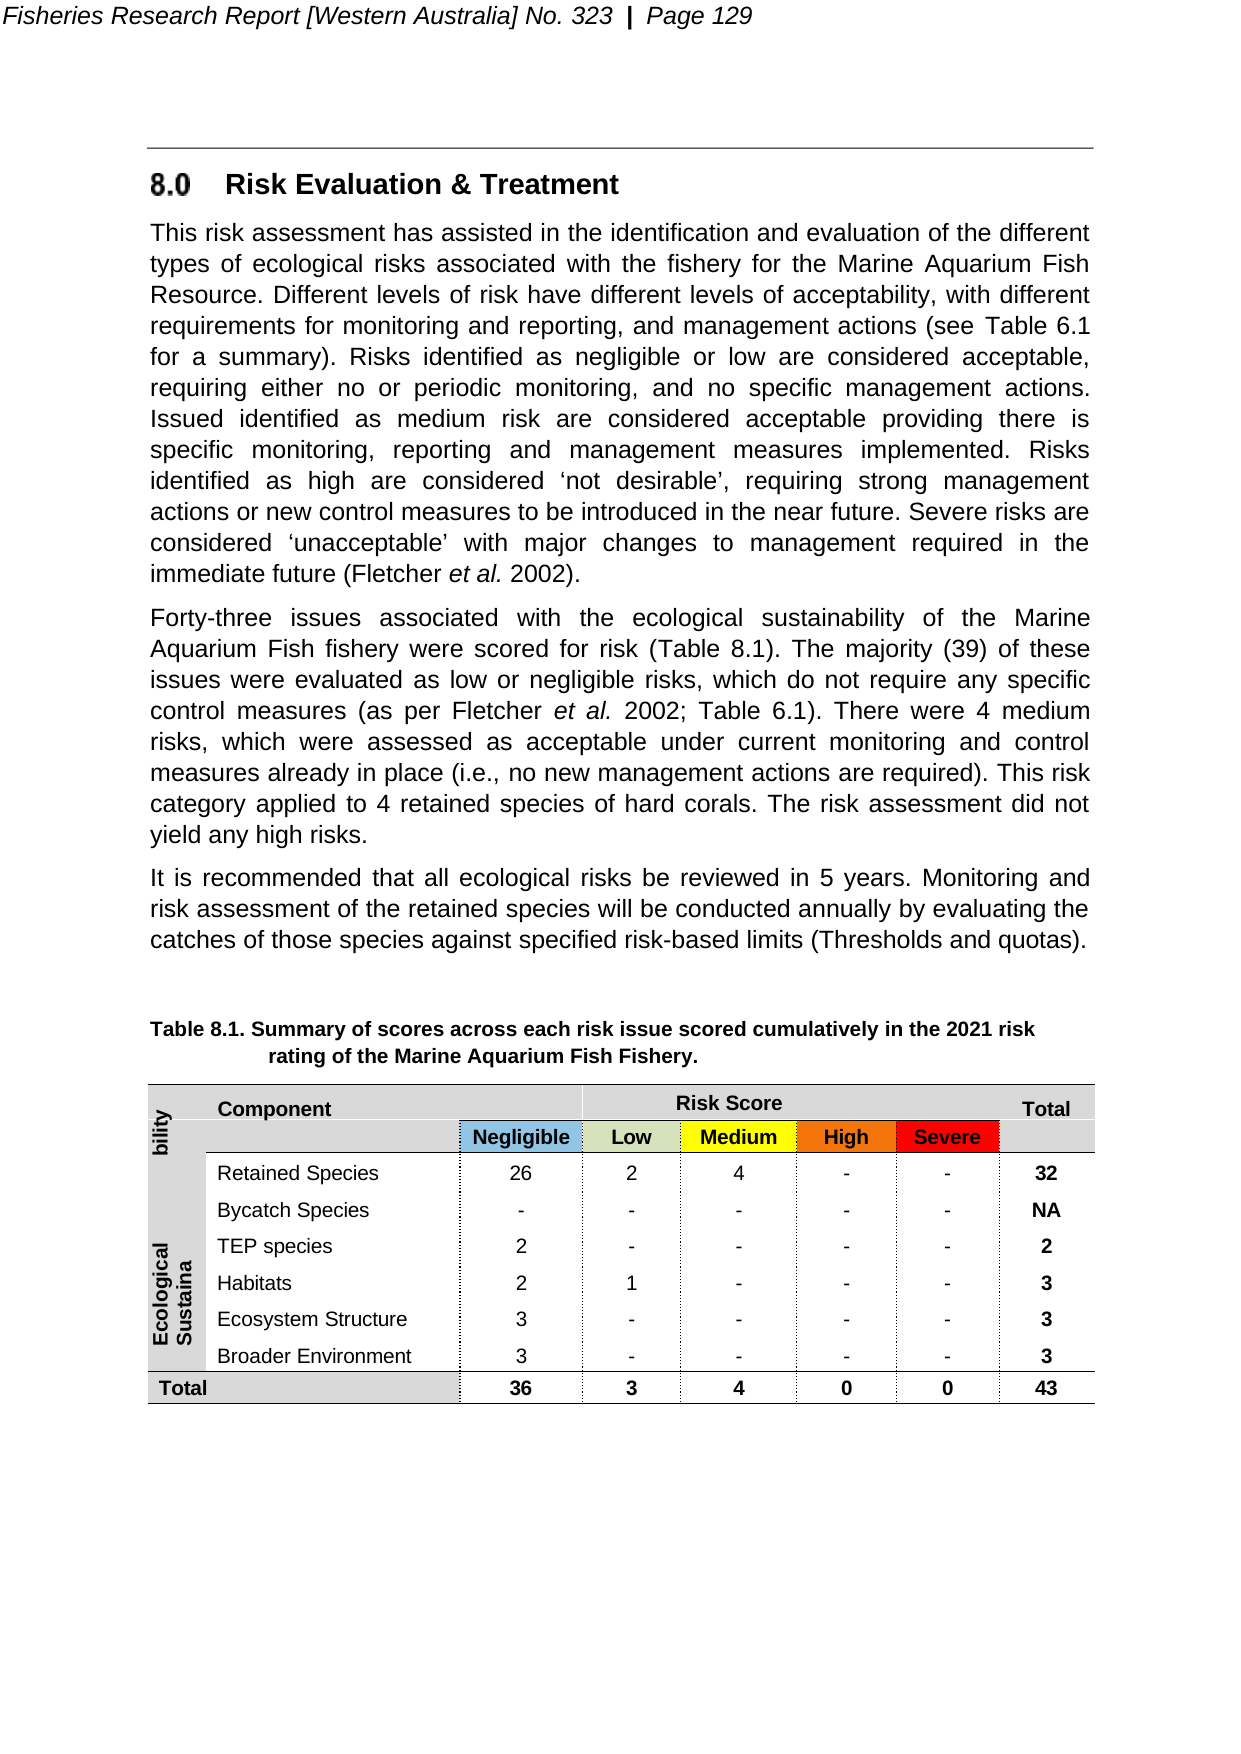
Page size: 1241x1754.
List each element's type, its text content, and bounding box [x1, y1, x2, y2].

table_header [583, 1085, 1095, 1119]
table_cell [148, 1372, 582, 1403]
text Forty-three issues associated with the ecological sustainability of the Marine Aquarium Fish fishery were scored for risk (Table 8.1). The majority (39) of these issues were evaluated as low or negligible risks, which do not require any specific control measures (as per Fletcher et al. 2002; Table 6.1). There were 4 medium risks, which were assessed as acceptable under current monitoring and control measures already in place (i.e., no new management actions are required). This risk category applied to 4 retained species of hard corals. The risk assessment did not yield any high risks. [150, 603, 1091, 849]
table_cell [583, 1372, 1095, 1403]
text Table 8.1. Summary of scores across each risk issue scored cumulatively in the 2021 risk rating of the Marine Aquarium Fish Fishery. [150, 1017, 1090, 1068]
picture [151, 173, 190, 196]
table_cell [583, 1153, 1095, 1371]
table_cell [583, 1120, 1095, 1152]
text This risk assessment has assisted in the identification and evaluation of the different types of ecological risks associated with the fishery for the Marine Aquarium Fish Resource. Different levels of risk have different levels of acceptability, with different requirements for monitoring and reporting, and management actions (see Table 6.1 for a summary). Risks identified as negligible or low are considered acceptable, requiring either no or periodic monitoring, and no specific management actions. Issued identified as medium risk are considered acceptable providing there is specific monitoring, reporting and management measures implemented. Risks identified as high are considered ‘not desirable’, requiring strong management actions or new control measures to be introduced in the near future. Severe risks are considered ‘unacceptable’ with major changes to management required in the immediate future (Fletcher et al. 2002). [150, 218, 1091, 588]
subtitle Risk Evaluation & Treatment [225, 167, 1105, 201]
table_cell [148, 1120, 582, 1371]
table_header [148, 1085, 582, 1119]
text It is recommended that all ecological risks be reviewed in 5 years. Monitoring and risk assessment of the retained species will be conducted annually by evaluating the catches of those species against specified risk-based limits (Thresholds and quotas). [150, 863, 1091, 954]
